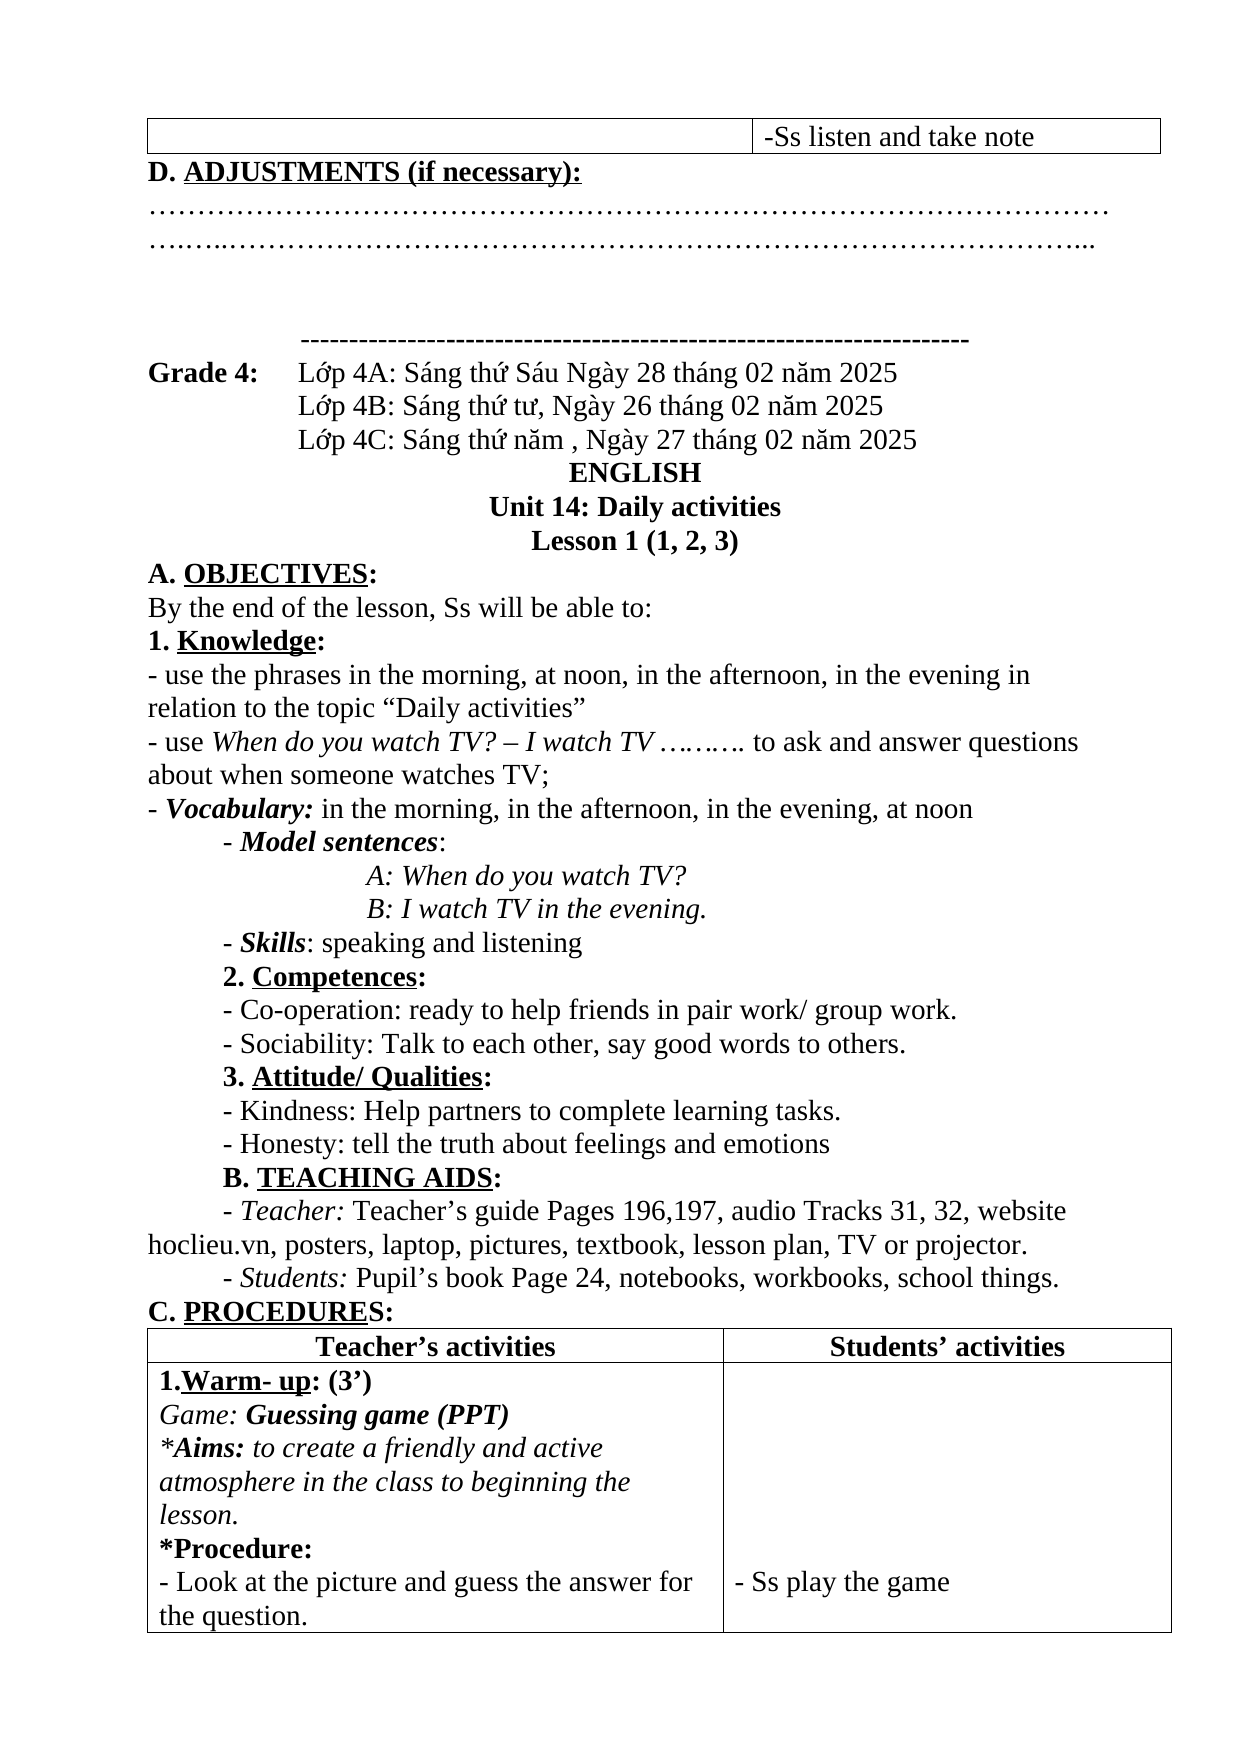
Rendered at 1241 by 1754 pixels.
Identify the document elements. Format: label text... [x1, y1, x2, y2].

text Lesson 1 (1, 2, 3) [148, 523, 1122, 556]
text A. OBJECTIVES: [148, 556, 1122, 590]
text - Skills: speaking and listening [148, 925, 1122, 959]
text B: I watch TV in the evening. [148, 892, 1122, 925]
text - use When do you watch TV? – I watch TV ………. to ask and answer questions about when someone watches TV; [148, 724, 1122, 791]
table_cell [753, 119, 1160, 153]
table_header Students’ activities [724, 1329, 1171, 1362]
text Unit 14: Daily activities [148, 489, 1122, 523]
text 1. Knowledge: [148, 623, 1122, 657]
text - Model sentences: [148, 824, 1122, 858]
text A: When do you watch TV? [148, 858, 1122, 892]
text --------------------------------------------------------------------- [148, 321, 1122, 355]
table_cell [724, 1363, 1171, 1632]
text By the end of the lesson, Ss will be able to: [148, 590, 1122, 623]
text Lớp 4B: Sáng thứ tư, Ngày 26 tháng 02 năm 2025 [148, 388, 1122, 422]
text - Co-operation: ready to help friends in pair work/ group work. [148, 992, 1122, 1026]
text D. ADJUSTMENTS (if necessary): [148, 154, 1122, 187]
text - Vocabulary: in the morning, in the afternoon, in the evening, at noon [148, 791, 1122, 824]
text ………………………………………………………………………………………….…..……………………………………………………………………………... [148, 187, 1122, 254]
text - Kindness: Help partners to complete learning tasks. [148, 1093, 1122, 1126]
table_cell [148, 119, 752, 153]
text - use the phrases in the morning, at noon, in the afternoon, in the evening in relation to the topic “Daily activities” [148, 657, 1122, 724]
text B. TEACHING AIDS: [148, 1160, 1122, 1193]
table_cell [148, 1363, 723, 1632]
text 2. Competences: [148, 959, 1122, 992]
text C. PROCEDURES: [148, 1294, 1122, 1328]
text - Students: Pupil’s book Page 24, notebooks, workbooks, school things. [148, 1261, 1122, 1294]
text ENGLISH [148, 456, 1122, 489]
text - Sociability: Talk to each other, say good words to others. [148, 1026, 1122, 1059]
text Grade 4: Lớp 4A: Sáng thứ Sáu Ngày 28 tháng 02 năm 2025 [148, 355, 1122, 388]
text 3. Attitude/ Qualities: [148, 1059, 1122, 1093]
text - Honesty: tell the truth about feelings and emotions [148, 1126, 1122, 1160]
text - Teacher: Teacher’s guide Pages 196,197, audio Tracks 31, 32, website hoclieu.vn, posters, laptop, pictures, textbook, lesson plan, TV or projector. [148, 1193, 1122, 1261]
text Lớp 4C: Sáng thứ năm , Ngày 27 tháng 02 năm 2025 [148, 422, 1122, 456]
table_header Teacher’s activities [148, 1329, 723, 1362]
